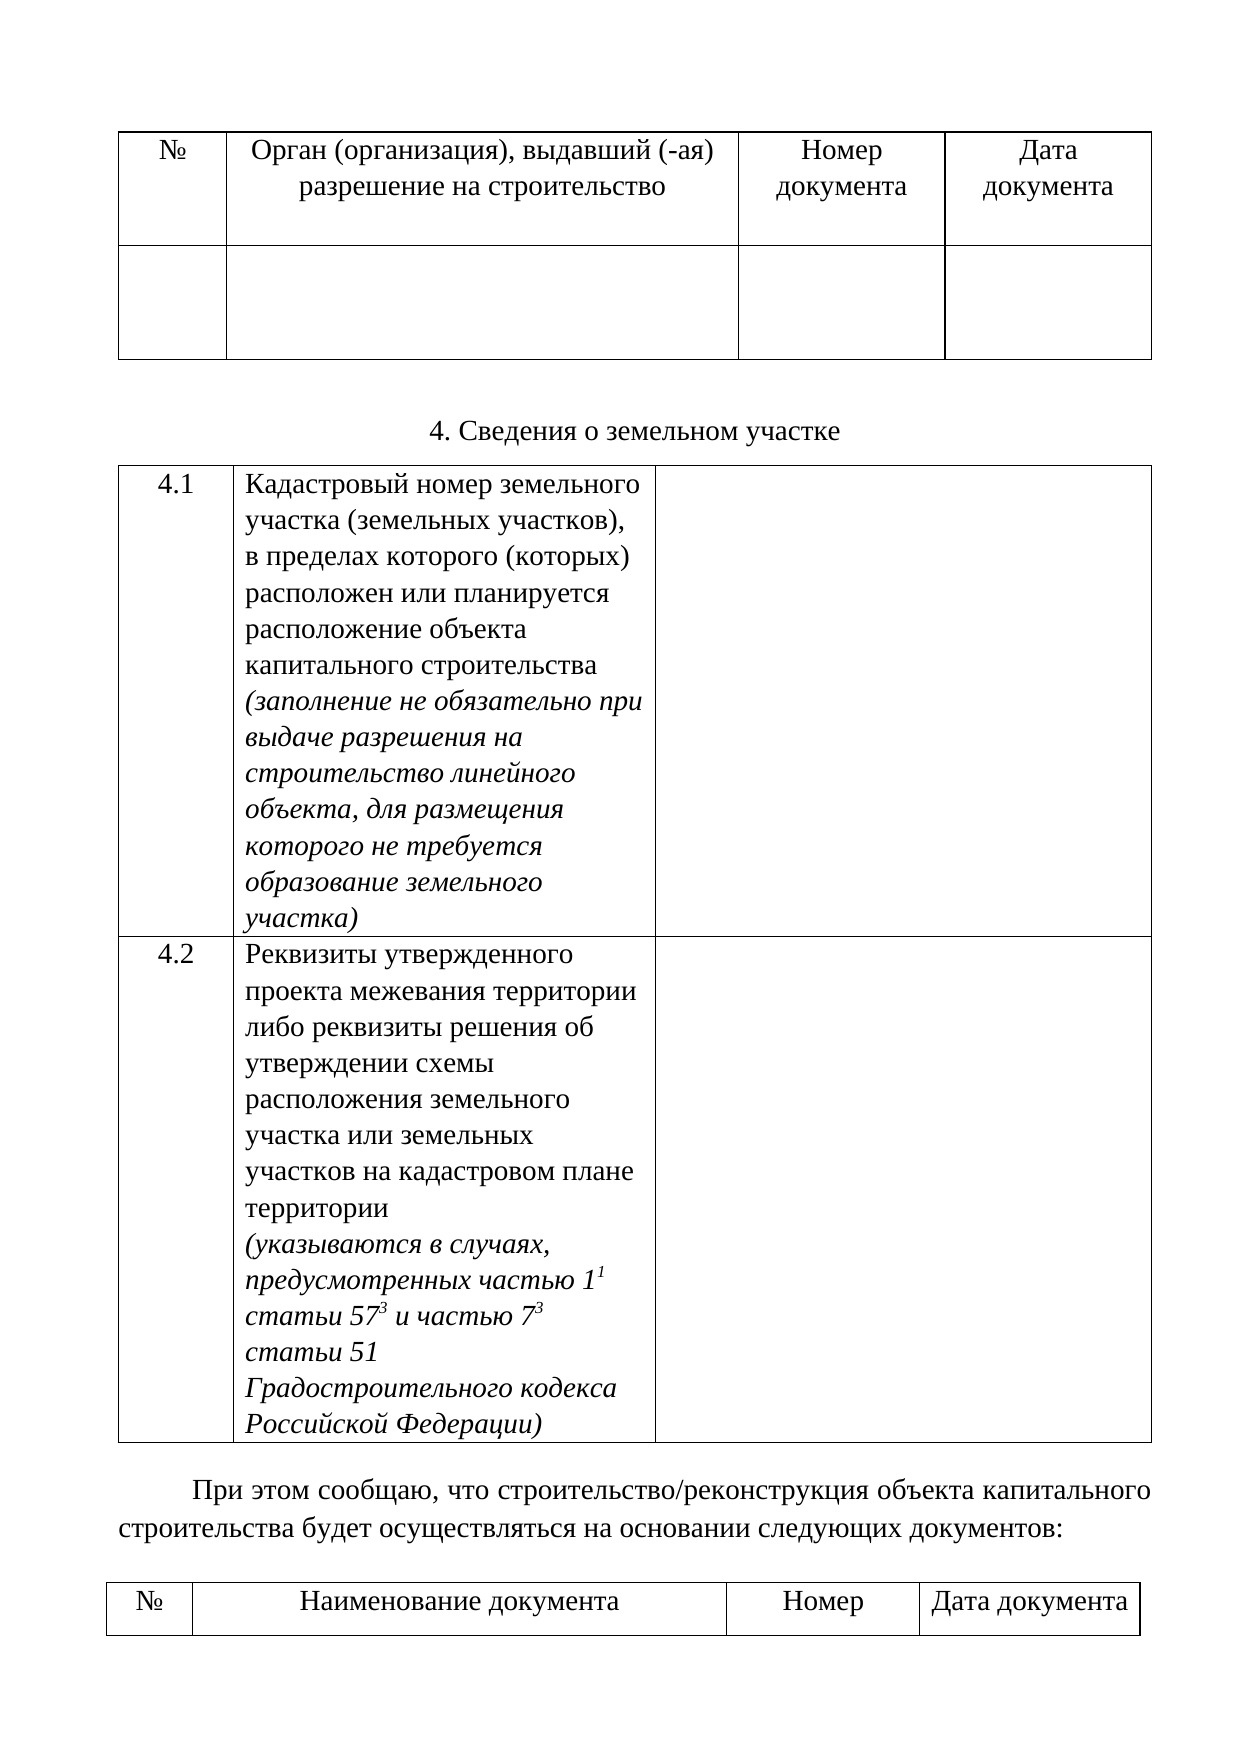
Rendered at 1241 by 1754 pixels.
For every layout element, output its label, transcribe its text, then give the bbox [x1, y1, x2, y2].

table_header Дата документа [920, 1583, 1139, 1635]
table_cell [946, 246, 1151, 359]
table_cell [739, 246, 944, 359]
table_cell 4.2 [119, 937, 233, 1442]
table_cell 4. Сведения о земельном участке [118, 360, 1152, 465]
table_cell Кадастровый номер земельного участка (земельных участков), в пределах которого (которых) расположен или планируется расположение объекта капитального строительства (заполнение не обязательно при выдаче разрешения на строительство линейного объекта, для размещения которого не требуется образование земельного участка) [234, 466, 655, 936]
table_cell [656, 466, 1151, 936]
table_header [193, 1583, 726, 1635]
table_cell № [119, 133, 226, 245]
table_cell Реквизиты утвержденного проекта межевания территории либо реквизиты решения об утверждении схемы расположения земельного участка или земельных участков на кадастровом плане территории (указываются в случаях, предусмотренных частью 11 статьи 573 и частью 73 статьи 51 Градостроительного кодекса Российской Федерации) [234, 937, 655, 1442]
table_cell [656, 937, 1151, 1442]
table_cell Номер документа [739, 133, 944, 245]
table_cell Орган (организация), выдавший (-ая) разрешение на строительство [227, 133, 738, 245]
table_cell [119, 246, 226, 359]
table_cell 4.1 [119, 466, 233, 936]
table_cell [227, 246, 738, 359]
table_cell Дата документа [946, 133, 1151, 245]
text При этом сообщаю, что строительство/реконструкция объекта капитального строительства будет осуществляться на основании следующих документов: [118, 1472, 1152, 1544]
table_header Номер документа [727, 1583, 919, 1635]
table_header № [107, 1583, 192, 1635]
